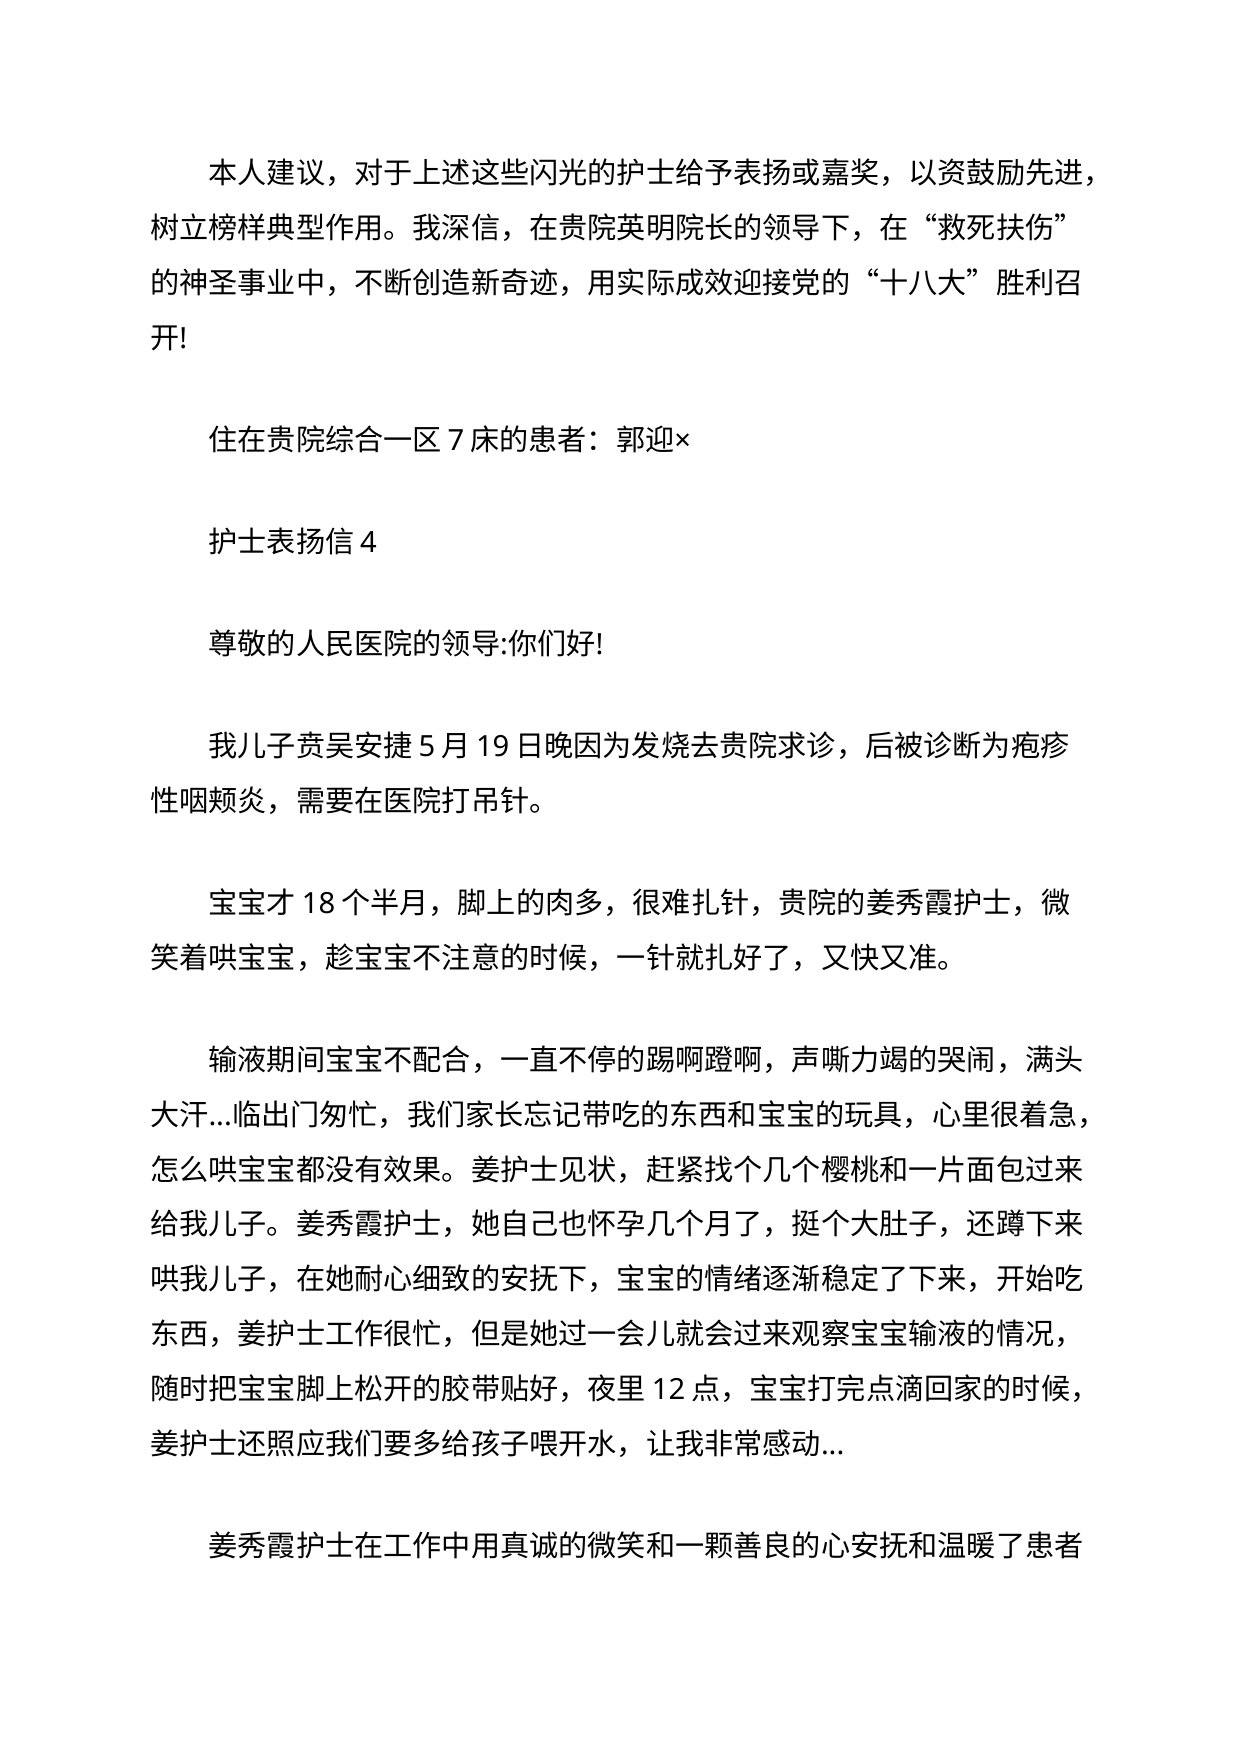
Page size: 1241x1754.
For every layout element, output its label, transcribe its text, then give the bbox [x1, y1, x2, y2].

text 护士表扬信4 [150, 519, 1090, 561]
text 宝宝才18个半月，脚上的肉多，很难扎针，贵院的姜秀霞护士，微笑着哄宝宝，趁宝宝不注意的时候，一针就扎好了，又快又准。 [150, 879, 1090, 977]
text 输液期间宝宝不配合，一直不停的踢啊蹬啊，声嘶力竭的哭闹，满头大汗...临出门匆忙，我们家长忘记带吃的东西和宝宝的玩具，心里很着急，怎么哄宝宝都没有效果。姜护士见状，赶紧找个几个樱桃和一片面包过来给我儿子。姜秀霞护士，她自己也怀孕几个月了，挺个大肚子，还蹲下来哄我儿子，在她耐心细致的安抚下，宝宝的情绪逐渐稳定了下来，开始吃东西，姜护士工作很忙，但是她过一会儿就会过来观察宝宝输液的情况，随时把宝宝脚上松开的胶带贴好，夜里12点，宝宝打完点滴回家的时候，姜护士还照应我们要多给孩子喂开水，让我非常感动... [150, 1036, 1090, 1463]
text 本人建议，对于上述这些闪光的护士给予表扬或嘉奖，以资鼓励先进，树立榜样典型作用。我深信，在贵院英明院长的领导下，在“救死扶伤”的神圣事业中，不断创造新奇迹，用实际成效迎接党的“十八大”胜利召开! [150, 150, 1090, 357]
text 尊敬的人民医院的领导:你们好! [150, 621, 1090, 663]
text 住在贵院综合一区7床的患者：郭迎× [150, 417, 1090, 459]
text 我儿子贲吴安捷5月19日晚因为发烧去贵院求诊，后被诊断为疱疹性咽颊炎，需要在医院打吊针。 [150, 723, 1090, 820]
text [150, 1523, 1090, 1565]
